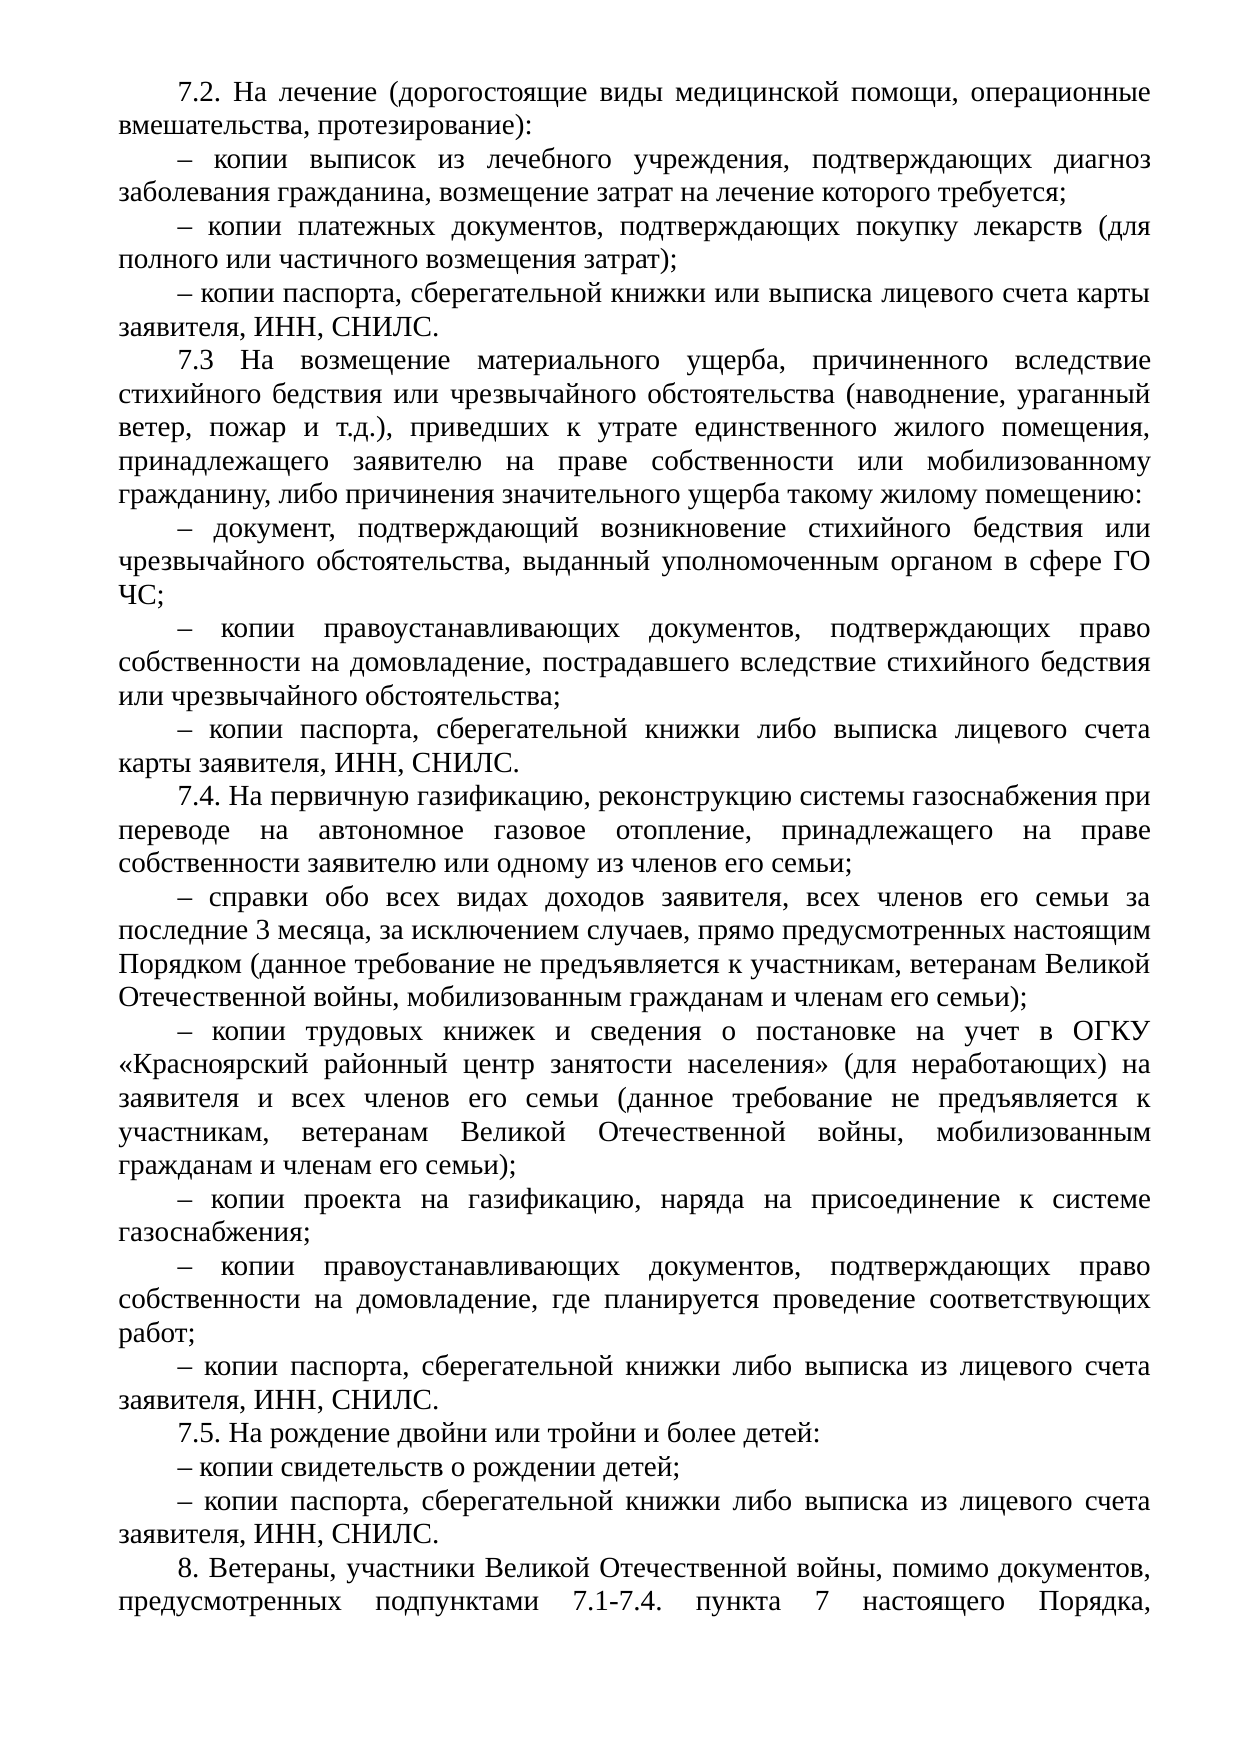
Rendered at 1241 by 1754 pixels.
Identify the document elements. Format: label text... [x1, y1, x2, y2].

list 7.4. На первичную газификацию, реконструкцию системы газоснабжения при переводе на автономное газовое отопление, принадлежащего на праве собственности заявителю или одному из членов его семьи; [118, 778, 1152, 879]
list – копии свидетельств о рождении детей; [118, 1449, 1152, 1483]
text – документ, подтверждающий возникновение стихийного бедствия или чрезвычайного обстоятельства, выданный уполномоченным органом в сфере ГО ЧС; [118, 510, 1152, 611]
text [118, 1550, 1152, 1617]
text 7.2. На лечение (дорогостоящие виды медицинской помощи, операционные вмешательства, протезирование): [118, 74, 1152, 141]
text – копии паспорта, сберегательной книжки либо выписка лицевого счета карты заявителя, ИНН, СНИЛС. [118, 711, 1152, 778]
text 7.5. На рождение двойни или тройни и более детей: [118, 1416, 1152, 1449]
text – копии паспорта, сберегательной книжки либо выписка из лицевого счета заявителя, ИНН, СНИЛС. [118, 1483, 1152, 1550]
text – справки обо всех видах доходов заявителя, всех членов его семьи за последние 3 месяца, за исключением случаев, прямо предусмотренных настоящим Порядком (данное требование не предъявляется к участникам, ветеранам Великой Отечественной войны, мобилизованным гражданам и членам его семьи); [118, 879, 1152, 1013]
text – копии правоустанавливающих документов, подтверждающих право собственности на домовладение, где планируется проведение соответствующих работ; [118, 1248, 1152, 1348]
text 7.3 На возмещение материального ущерба, причиненного вследствие стихийного бедствия или чрезвычайного обстоятельства (наводнение, ураганный ветер, пожар и т.д.), приведших к утрате единственного жилого помещения, принадлежащего заявителю на праве собственности или мобилизованному гражданину, либо причинения значительного ущерба такому жилому помещению: [118, 342, 1152, 510]
text – копии паспорта, сберегательной книжки либо выписка из лицевого счета заявителя, ИНН, СНИЛС. [118, 1348, 1152, 1416]
text – копии проекта на газификацию, наряда на присоединение к системе газоснабжения; [118, 1181, 1152, 1248]
text – копии платежных документов, подтверждающих покупку лекарств (для полного или частичного возмещения затрат); [118, 208, 1152, 275]
text – копии паспорта, сберегательной книжки или выписка лицевого счета карты заявителя, ИНН, СНИЛС. [118, 275, 1152, 342]
text – копии трудовых книжек и сведения о постановке на учет в ОГКУ «Красноярский районный центр занятости населения» (для неработающих) на заявителя и всех членов его семьи (данное требование не предъявляется к участникам, ветеранам Великой Отечественной войны, мобилизованным гражданам и членам его семьи); [118, 1013, 1152, 1181]
text – копии выписок из лечебного учреждения, подтверждающих диагноз заболевания гражданина, возмещение затрат на лечение которого требуется; [118, 141, 1152, 208]
text – копии правоустанавливающих документов, подтверждающих право собственности на домовладение, пострадавшего вследствие стихийного бедствия или чрезвычайного обстоятельства; [118, 611, 1152, 711]
